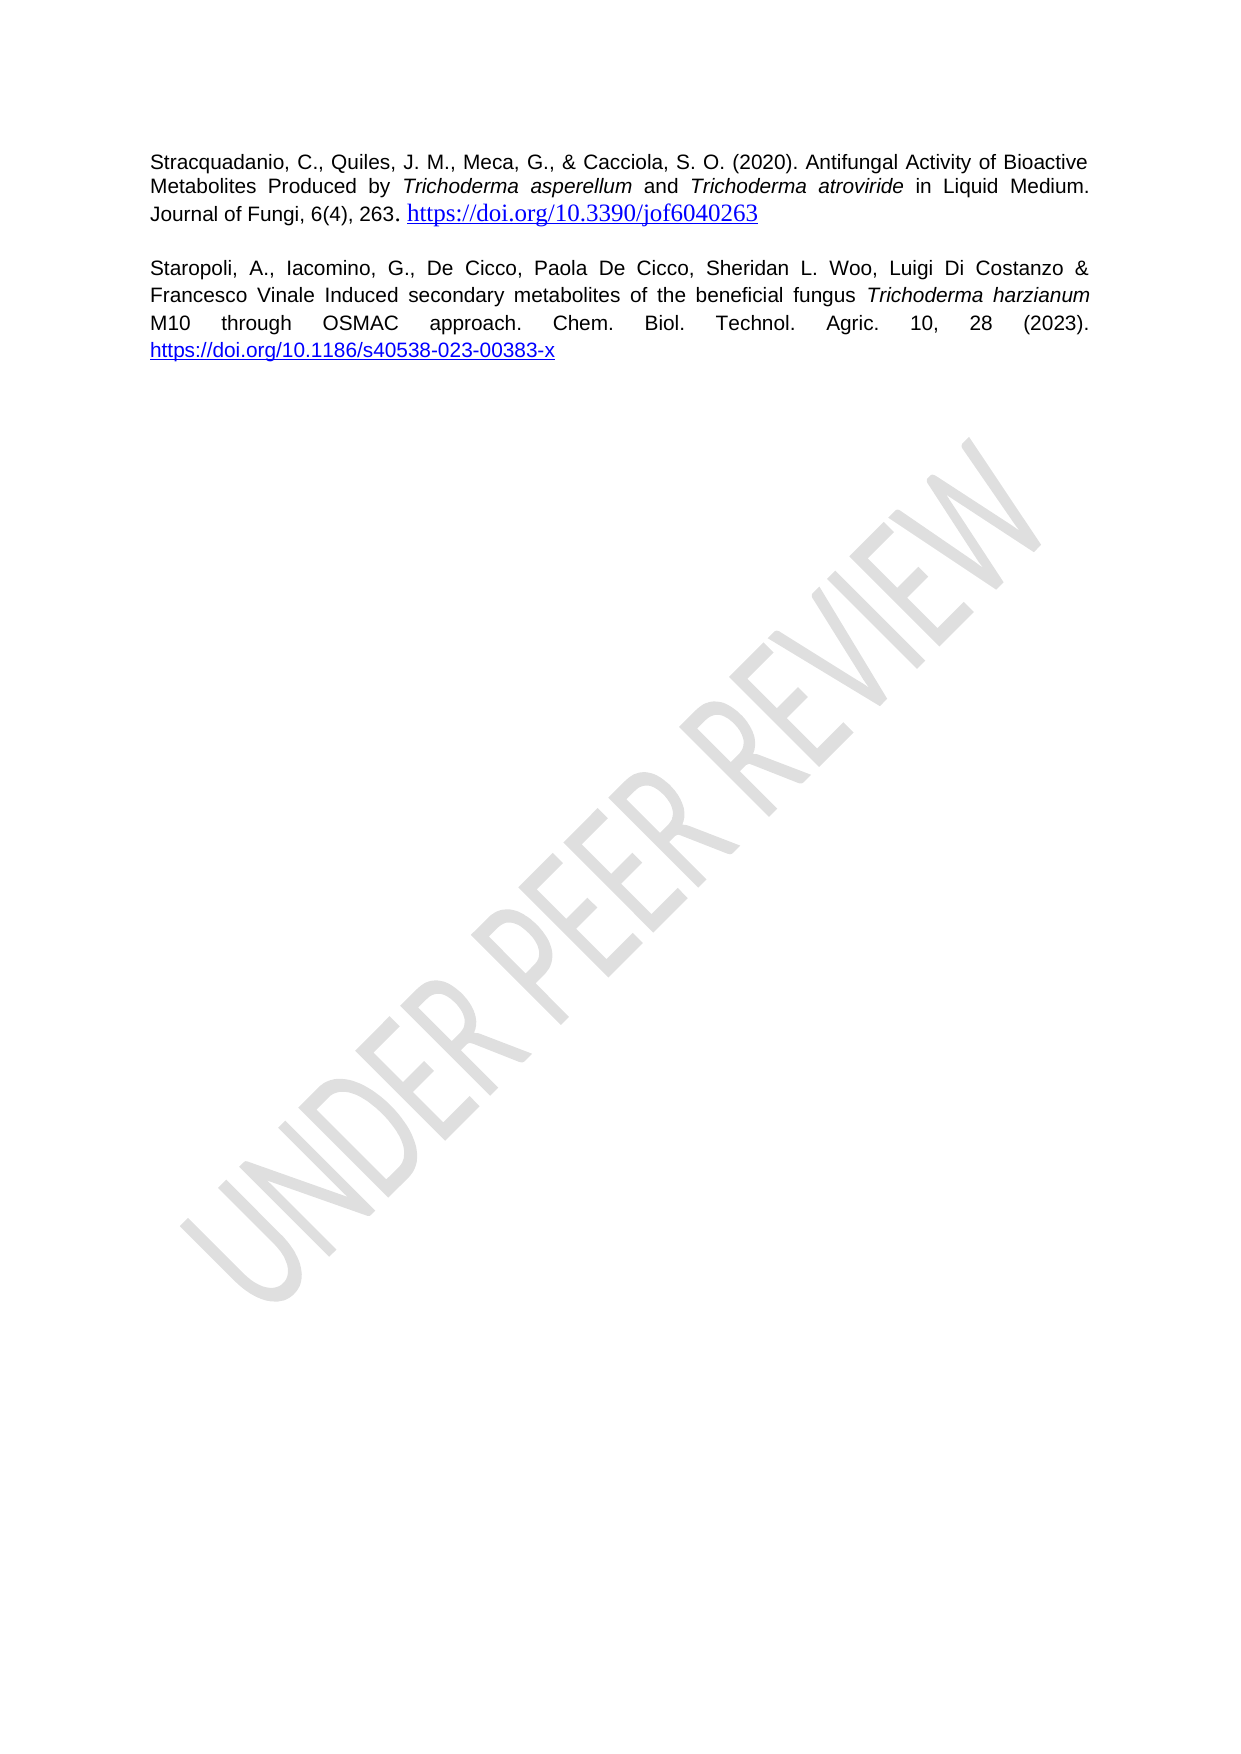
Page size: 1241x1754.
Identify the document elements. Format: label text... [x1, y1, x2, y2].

text Staropoli, A., Iacomino, G., De Cicco, Paola De Cicco, Sheridan L. Woo, Luigi Di Costanzo & Francesco Vinale Induced secondary metabolites of the beneficial fungus Trichoderma harzianum M10 through OSMAC approach. Chem. Biol. Technol. Agric. 10, 28 (2023). https://doi.org/10.1186/s40538-023-00383-x [150, 256, 1090, 362]
text Stracquadanio, C., Quiles, J. M., Meca, G., & Cacciola, S. O. (2020). Antifungal Activity of Bioactive Metabolites Produced by Trichoderma asperellum and Trichoderma atroviride in Liquid Medium. Journal of Fungi, 6(4), 263. https://doi.org/10.3390/jof6040263 [150, 150, 1090, 227]
